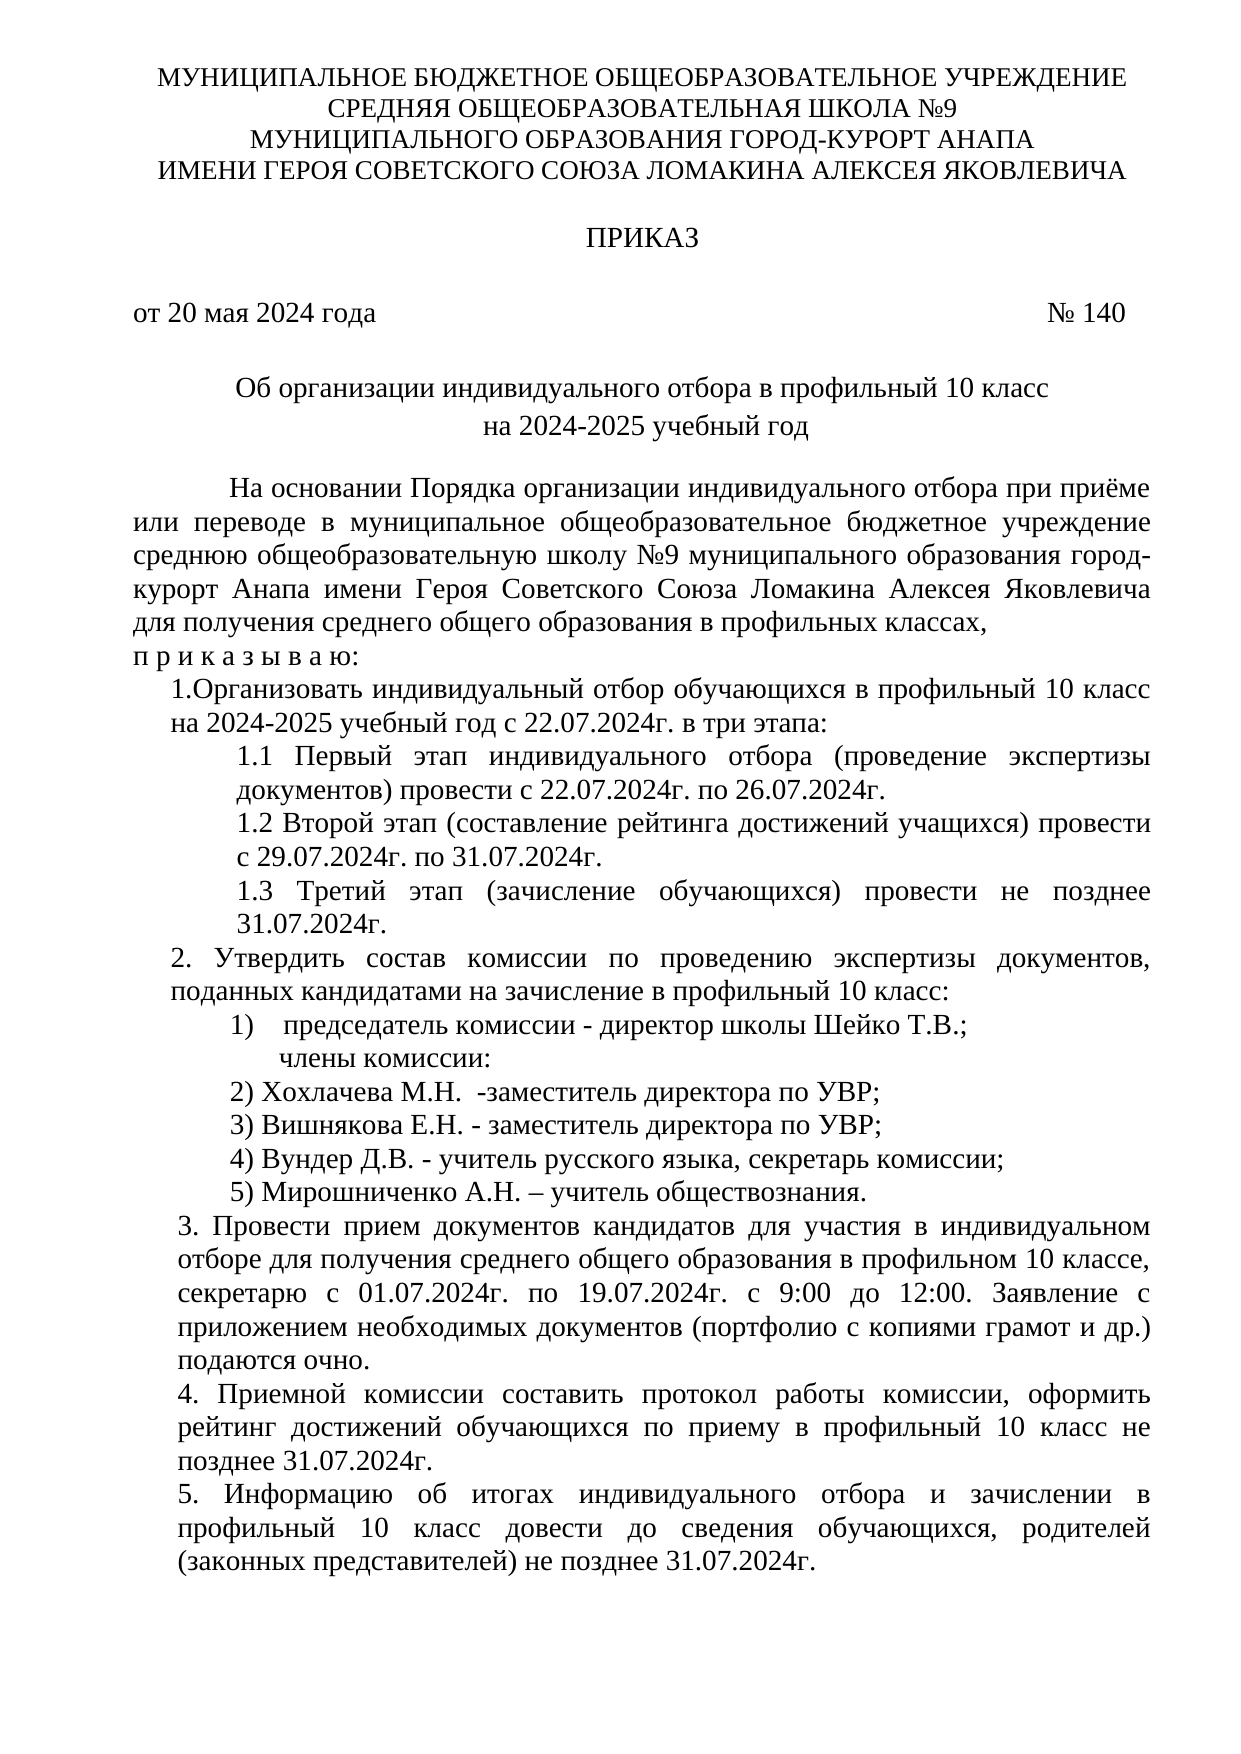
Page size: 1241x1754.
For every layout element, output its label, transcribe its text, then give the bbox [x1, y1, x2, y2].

text 5) Мирошниченко А.Н. – учитель обществознания. [229, 1174, 1152, 1208]
text Об организации индивидуального отбора в профильный 10 класс [133, 366, 1152, 404]
text п р и к а з ы в а ю: [133, 638, 1152, 671]
text 1.3 Третий этап (зачисление обучающихся) провести не позднее 31.07.2024г. [236, 873, 1152, 940]
text На основании Порядка организации индивидуального отбора при приёме или переводе в муниципальное общеобразовательное бюджетное учреждение среднюю общеобразовательную школу №9 муниципального образования город-курорт Анапа имени Героя Советского Союза Ломакина Алексея Яковлевича для получения среднего общего образования в профильных классах, [133, 470, 1152, 638]
text 5. Информацию об итогах индивидуального отбора и зачислении в профильный 10 класс довести до сведения обучающихся, родителей (законных представителей) не позднее 31.07.2024г. [177, 1476, 1152, 1577]
text на 2024-2025 учебный год [133, 404, 1152, 441]
text 1) председатель комиссии - директор школы Шейко Т.В.; [229, 1007, 1152, 1040]
text МУНИЦИПАЛЬНОЕ БЮДЖЕТНОЕ ОБЩЕОБРАЗОВАТЕЛЬНОЕ УЧРЕЖДЕНИЕ [133, 61, 1152, 92]
text 3) Вишнякова Е.Н. - заместитель директора по УВР; [229, 1107, 1152, 1141]
text ПРИКАЗ [133, 216, 1152, 254]
text 4) Вундер Д.В. - учитель русского языка, секретарь комиссии; [229, 1141, 1152, 1174]
text 4. Приемной комиссии составить протокол работы комиссии, оформить рейтинг достижений обучающихся по приему в профильный 10 класс не позднее 31.07.2024г. [177, 1376, 1152, 1476]
text ИМЕНИ ГЕРОЯ СОВЕТСКОГО СОЮЗА ЛОМАКИНА АЛЕКСЕЯ ЯКОВЛЕВИЧА [133, 154, 1152, 185]
text МУНИЦИПАЛЬНОГО ОБРАЗОВАНИЯ ГОРОД-КУРОРТ АНАПА [133, 123, 1152, 154]
text 1.Организовать индивидуальный отбор обучающихся в профильный 10 класс на 2024-2025 учебный год с 22.07.2024г. в три этапа: [170, 671, 1152, 738]
text 1.2 Второй этап (составление рейтинга достижений учащихся) провести с 29.07.2024г. по 31.07.2024г. [236, 806, 1152, 873]
text СРЕДНЯЯ ОБЩЕОБРАЗОВАТЕЛЬНАЯ ШКОЛА №9 [133, 92, 1152, 123]
text 1.1 Первый этап индивидуального отбора (проведение экспертизы документов) провести с 22.07.2024г. по 26.07.2024г. [236, 738, 1152, 806]
text 3. Провести прием документов кандидатов для участия в индивидуальном отборе для получения среднего общего образования в профильном 10 классе, секретарю с 01.07.2024г. по 19.07.2024г. с 9:00 до 12:00. Заявление с приложением необходимых документов (портфолио с копиями грамот и др.) подаются очно. [177, 1208, 1152, 1376]
text 2) Хохлачева М.Н. -заместитель директора по УВР; [229, 1074, 1152, 1107]
text 2. Утвердить состав комиссии по проведению экспертизы документов, поданных кандидатами на зачисление в профильный 10 класс: [170, 940, 1152, 1007]
text от 20 мая 2024 года № 140 [133, 291, 1152, 329]
text члены комиссии: [133, 1040, 1152, 1074]
